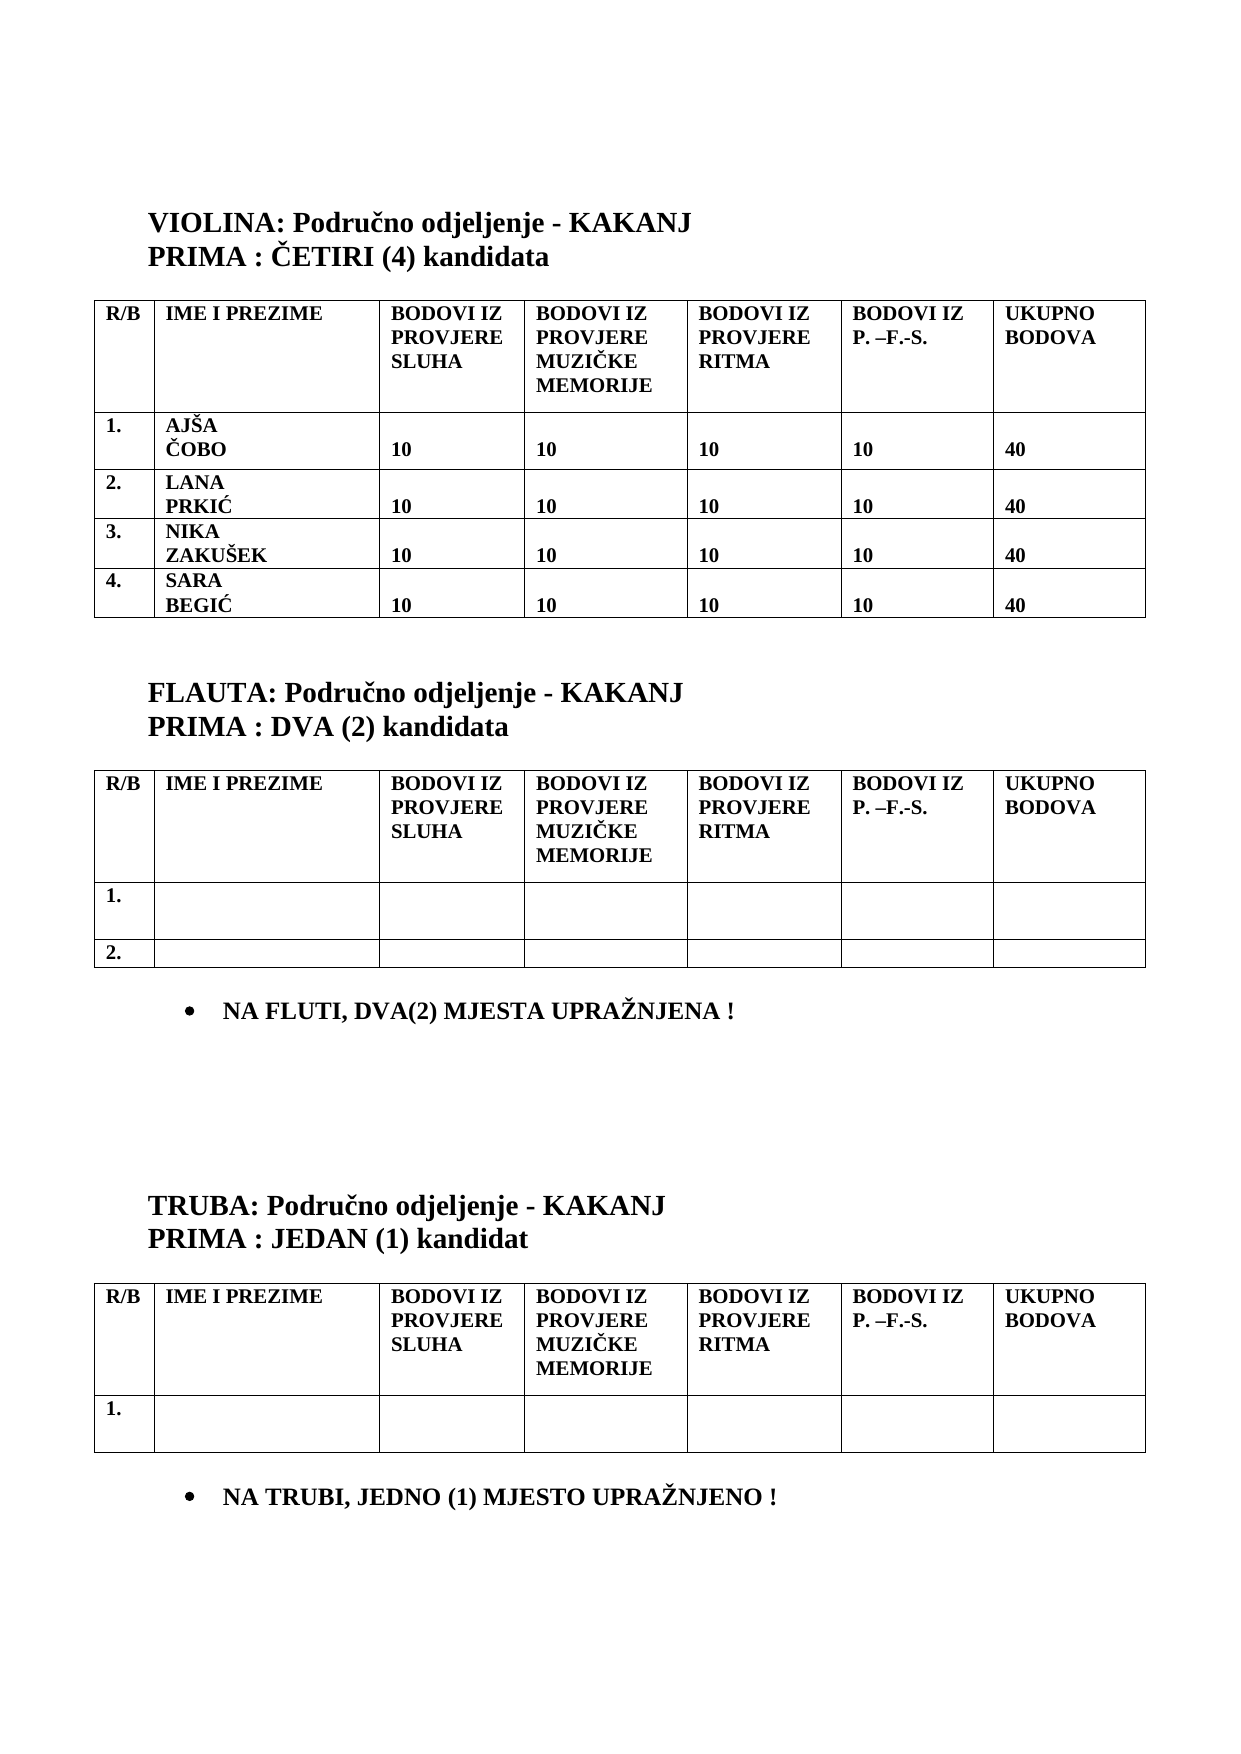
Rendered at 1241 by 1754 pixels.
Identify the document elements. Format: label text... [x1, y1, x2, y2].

table_header IME I PREZIME [155, 1284, 379, 1395]
table_header BODOVI IZ PROVJERE RITMA [688, 301, 841, 412]
table_cell 10 [842, 569, 993, 617]
table_cell NIKA ZAKUŠEK [155, 519, 379, 567]
table_header BODOVI IZ PROVJERE MUZIČKE MEMORIJE [525, 301, 687, 412]
table_cell [155, 1396, 379, 1452]
table_header R/B [95, 1284, 154, 1395]
table_cell [842, 1396, 993, 1452]
table_cell 40 [994, 519, 1145, 567]
table_cell 1. [95, 883, 154, 939]
table_cell [688, 940, 841, 967]
table_cell 40 [994, 413, 1145, 469]
table_cell 10 [525, 569, 687, 617]
table_cell [380, 1396, 524, 1452]
table_header IME I PREZIME [155, 301, 379, 412]
table_cell [380, 883, 524, 939]
table_cell [842, 883, 993, 939]
table_cell 4. [95, 569, 154, 617]
text TRUBA: Područno odjeljenje - KAKANJ PRIMA : JEDAN (1) kandidat [148, 1188, 1093, 1255]
table_cell 10 [842, 470, 993, 518]
table_cell 3. [95, 519, 154, 567]
table_cell 10 [688, 413, 841, 469]
table_header UKUPNO BODOVA [994, 771, 1145, 882]
table_header UKUPNO BODOVA [994, 1284, 1145, 1395]
table_header R/B [95, 301, 154, 412]
table_cell 10 [525, 519, 687, 567]
table_cell 10 [380, 413, 524, 469]
table_cell 40 [994, 569, 1145, 617]
table_cell SARA BEGIĆ [155, 569, 379, 617]
table_header UKUPNO BODOVA [994, 301, 1145, 412]
table_header BODOVI IZ PROVJERE SLUHA [380, 1284, 524, 1395]
table_cell [525, 883, 687, 939]
table_cell [155, 940, 379, 967]
table_cell 1. [95, 413, 154, 469]
table_cell [525, 1396, 687, 1452]
table_cell 10 [380, 470, 524, 518]
text FLAUTA: Područno odjeljenje - KAKANJ PRIMA : DVA (2) kandidata [148, 675, 1093, 742]
table_cell [155, 883, 379, 939]
table_header BODOVI IZ P. –F.-S. [842, 1284, 993, 1395]
table_header BODOVI IZ PROVJERE SLUHA [380, 301, 524, 412]
table_cell 10 [842, 519, 993, 567]
table_cell 40 [994, 470, 1145, 518]
table_header BODOVI IZ P. –F.-S. [842, 771, 993, 882]
table_cell 10 [688, 470, 841, 518]
table_cell [688, 883, 841, 939]
table_header R/B [95, 771, 154, 882]
table_header BODOVI IZ PROVJERE MUZIČKE MEMORIJE [525, 1284, 687, 1395]
table_cell 10 [380, 519, 524, 567]
table_cell [994, 1396, 1145, 1452]
table_cell 10 [525, 413, 687, 469]
table_cell 1. [95, 1396, 154, 1452]
table_cell [688, 1396, 841, 1452]
table_cell 10 [688, 569, 841, 617]
table_cell [994, 883, 1145, 939]
table_header IME I PREZIME [155, 771, 379, 882]
table_cell 10 [380, 569, 524, 617]
list NA TRUBI, JEDNO (1) MJESTO UPRAŽNJENO ! [185, 1482, 1093, 1511]
table_cell 10 [688, 519, 841, 567]
table_header BODOVI IZ PROVJERE SLUHA [380, 771, 524, 882]
table_cell AJŠA ČOBO [155, 413, 379, 469]
list NA FLUTI, DVA(2) MJESTA UPRAŽNJENA ! [185, 996, 1093, 1025]
table_header BODOVI IZ PROVJERE MUZIČKE MEMORIJE [525, 771, 687, 882]
table_cell LANA PRKIĆ [155, 470, 379, 518]
table_cell [842, 940, 993, 967]
table_cell [525, 940, 687, 967]
table_cell [380, 940, 524, 967]
text VIOLINA: Područno odjeljenje - KAKANJ PRIMA : ČETIRI (4) kandidata [148, 205, 1093, 272]
table_cell [994, 940, 1145, 967]
table_cell 10 [842, 413, 993, 469]
table_header BODOVI IZ P. –F.-S. [842, 301, 993, 412]
table_cell 2. [95, 470, 154, 518]
table_cell 10 [525, 470, 687, 518]
table_cell 2. [95, 940, 154, 967]
table_header BODOVI IZ PROVJERE RITMA [688, 1284, 841, 1395]
table_header BODOVI IZ PROVJERE RITMA [688, 771, 841, 882]
